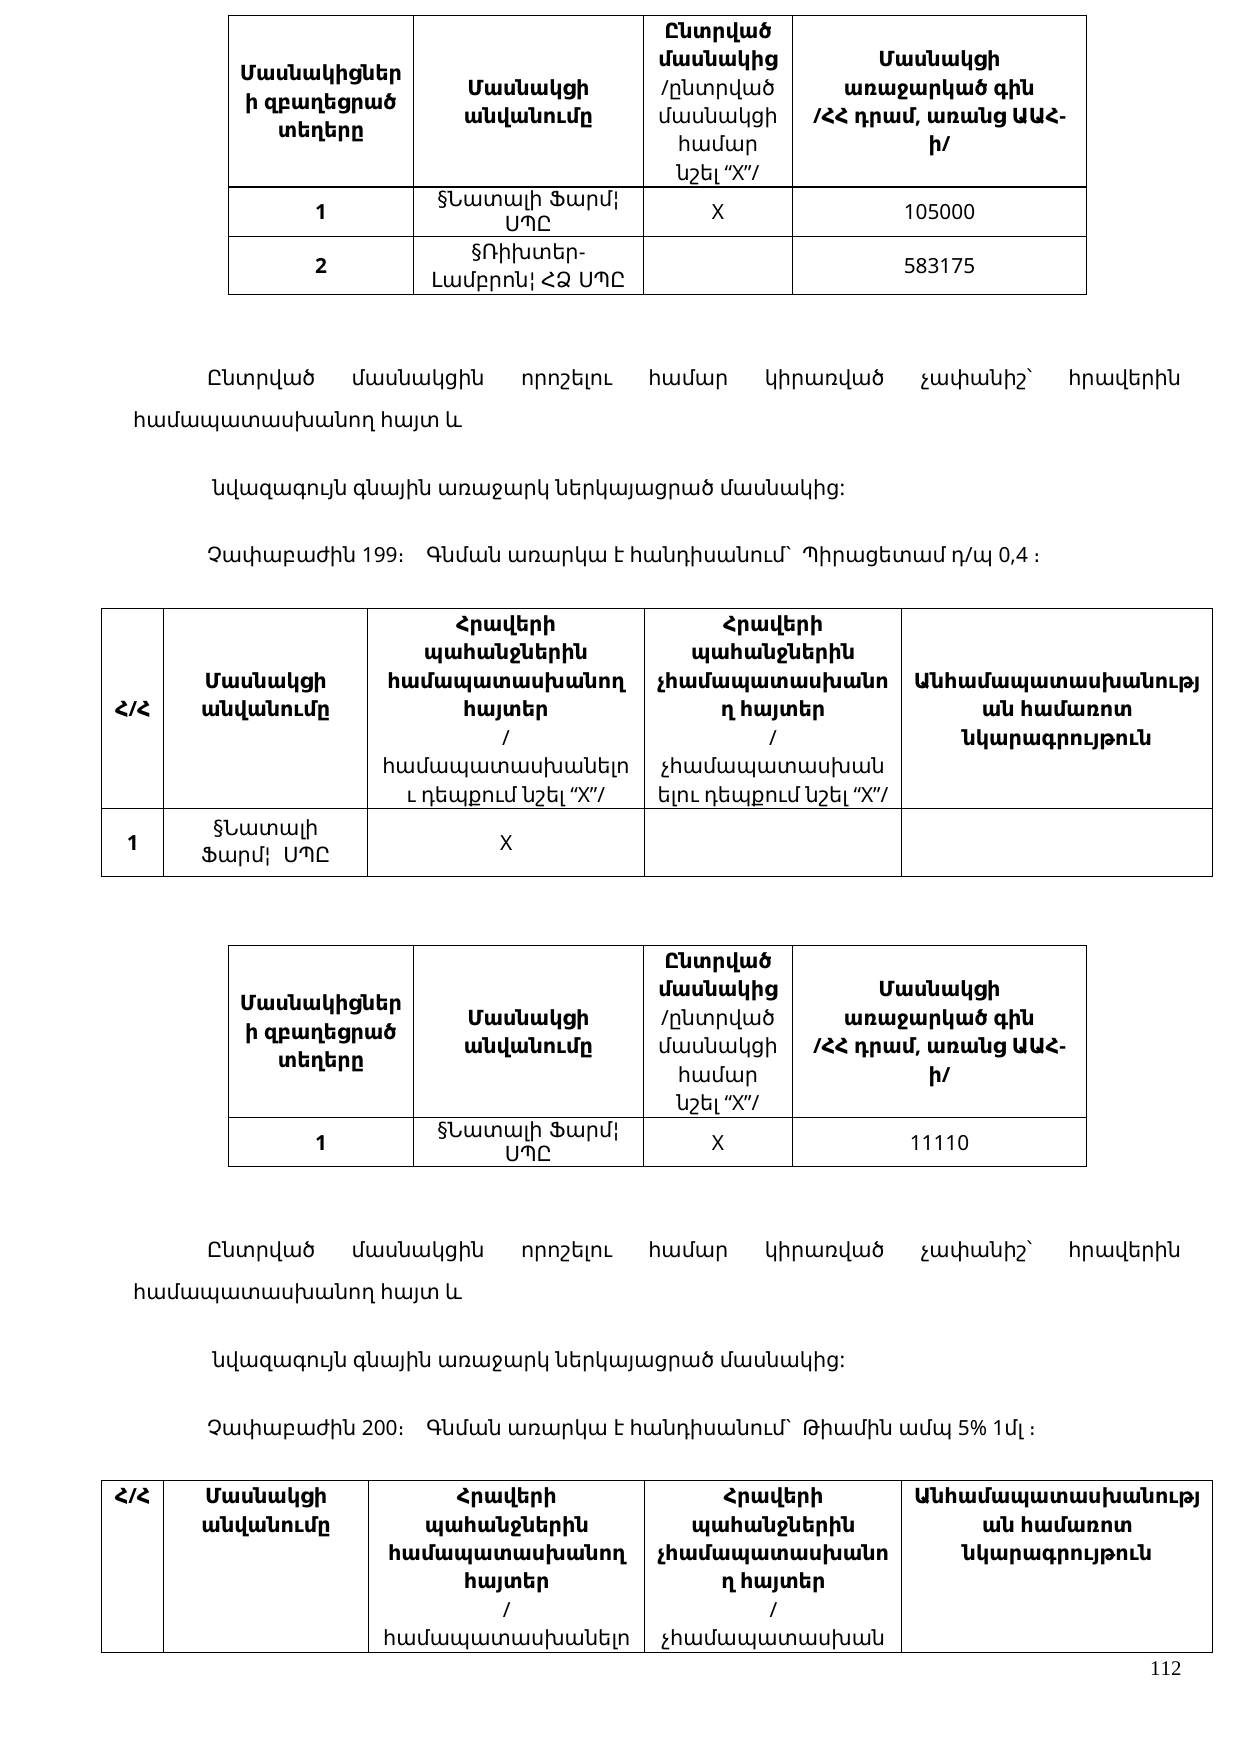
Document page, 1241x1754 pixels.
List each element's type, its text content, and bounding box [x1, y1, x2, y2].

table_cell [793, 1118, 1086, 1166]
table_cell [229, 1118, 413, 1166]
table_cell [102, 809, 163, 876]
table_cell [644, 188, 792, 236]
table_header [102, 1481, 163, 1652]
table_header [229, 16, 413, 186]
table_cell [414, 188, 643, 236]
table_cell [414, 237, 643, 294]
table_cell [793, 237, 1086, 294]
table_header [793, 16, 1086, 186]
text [133, 1235, 1181, 1306]
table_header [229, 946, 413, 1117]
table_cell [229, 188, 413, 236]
text Չափաբաժին 200։ Գնման առարկա է հանդիսանում` Թիամին ամպ 5% 1մլ ։ [133, 1413, 1181, 1441]
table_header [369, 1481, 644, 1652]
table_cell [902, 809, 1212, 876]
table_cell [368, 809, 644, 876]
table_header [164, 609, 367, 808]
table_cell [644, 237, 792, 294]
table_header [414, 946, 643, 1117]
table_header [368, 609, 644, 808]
text Ընտրված մասնակցին որոշելու համար կիրառված չափանիշ՝ հրավերին համապատասխանող հայտ և [133, 363, 1181, 434]
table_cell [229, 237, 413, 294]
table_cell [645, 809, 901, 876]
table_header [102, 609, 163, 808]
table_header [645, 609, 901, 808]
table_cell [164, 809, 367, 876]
text Չափաբաժին 199։ Գնման առարկա է հանդիսանում` Պիրացետամ դ/պ 0,4 ։ [133, 540, 1181, 569]
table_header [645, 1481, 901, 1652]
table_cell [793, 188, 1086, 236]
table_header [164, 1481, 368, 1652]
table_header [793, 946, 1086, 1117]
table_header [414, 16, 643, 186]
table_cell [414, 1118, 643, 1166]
text նվազագույն գնային առաջարկ ներկայացրած մասնակից: [133, 1345, 1181, 1373]
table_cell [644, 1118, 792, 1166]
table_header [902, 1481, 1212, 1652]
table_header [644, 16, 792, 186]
text նվազագույն գնային առաջարկ ներկայացրած մասնակից: [133, 473, 1181, 501]
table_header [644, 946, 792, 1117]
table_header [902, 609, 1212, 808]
